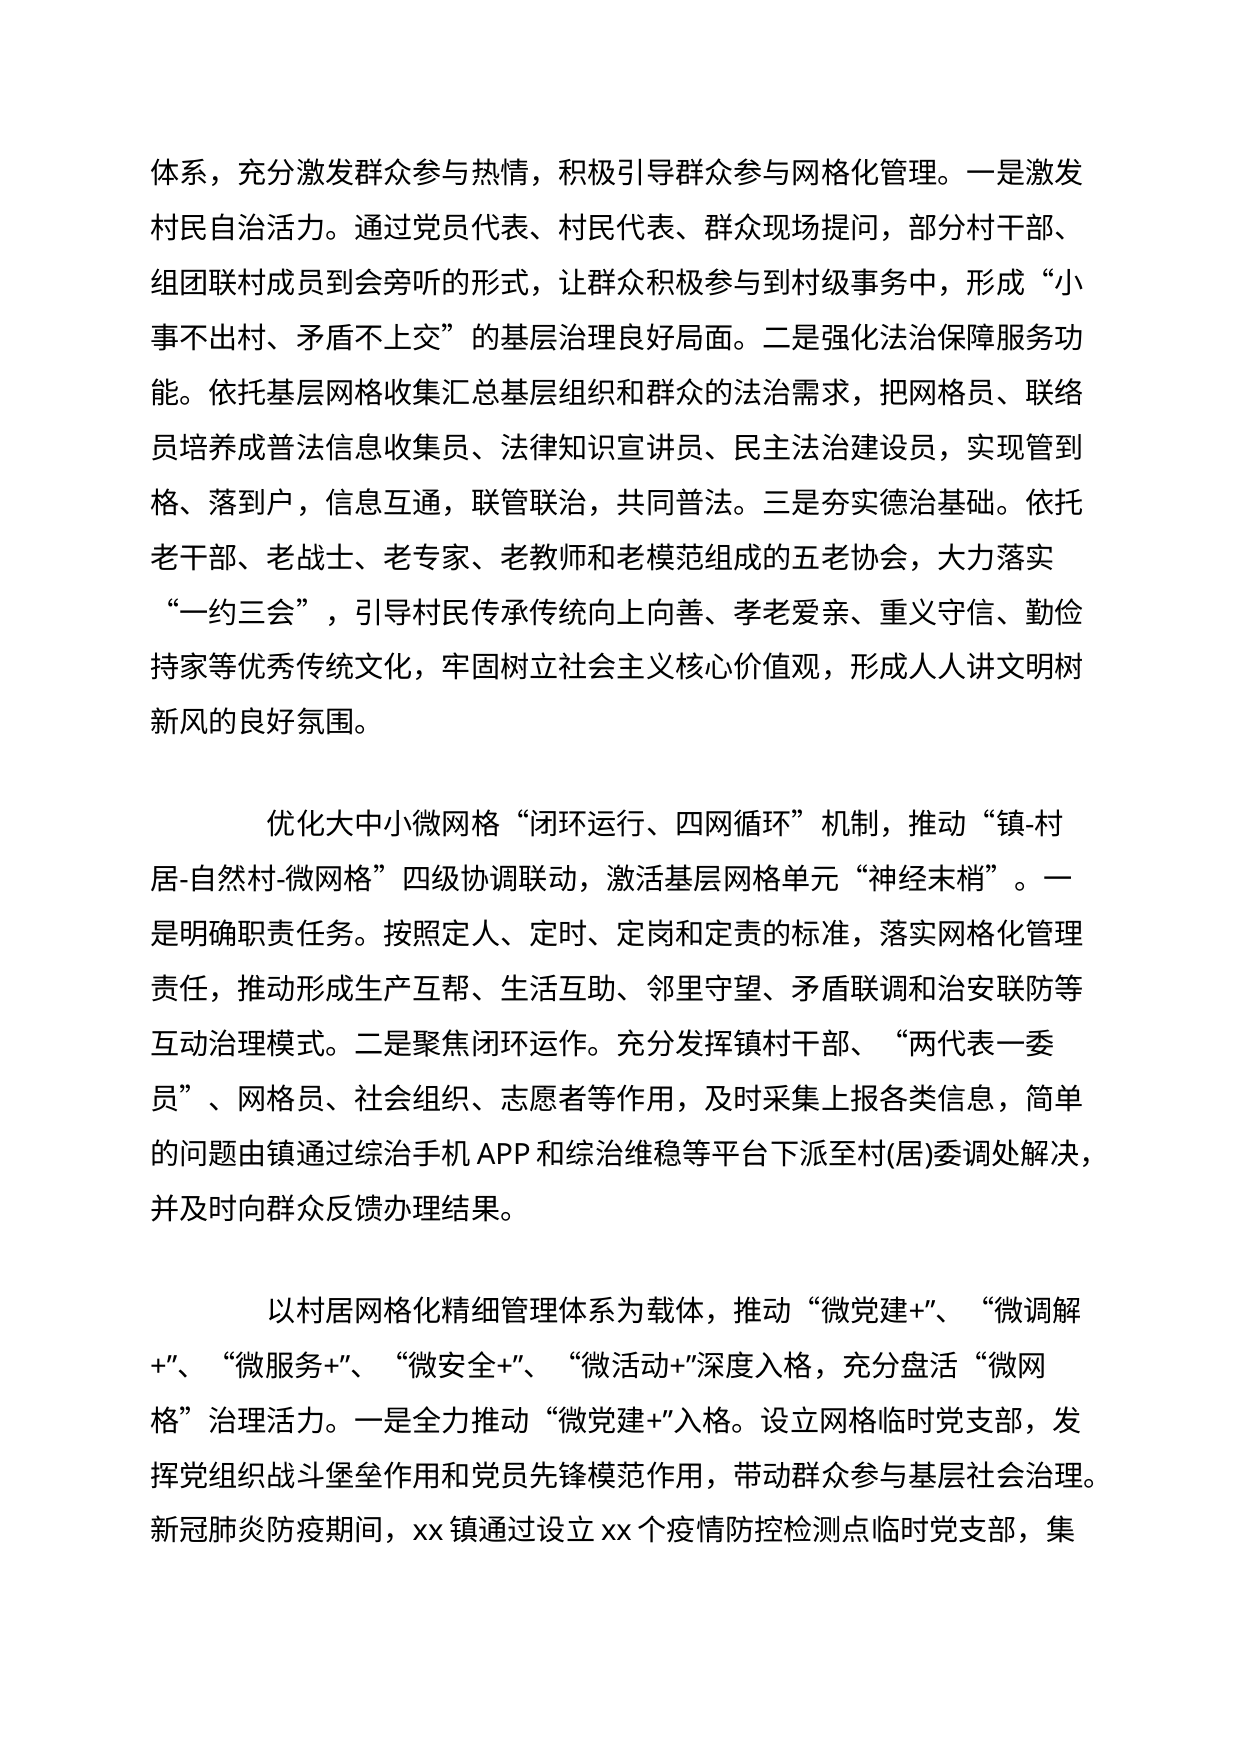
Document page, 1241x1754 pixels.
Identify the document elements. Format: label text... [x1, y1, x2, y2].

text 优化大中小微网格“闭环运行、四网循环”机制，推动“镇-村居-自然村-微网格”四级协调联动，激活基层网格单元“神经末梢”。一是明确职责任务。按照定人、定时、定岗和定责的标准，落实网格化管理责任，推动形成生产互帮、生活互助、邻里守望、矛盾联调和治安联防等互动治理模式。二是聚焦闭环运作。充分发挥镇村干部、“两代表一委员”、网格员、社会组织、志愿者等作用，及时采集上报各类信息，简单的问题由镇通过综治手机APP和综治维稳等平台下派至村(居)委调处解决，并及时向群众反馈办理结果。 [150, 801, 1090, 1228]
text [150, 150, 1090, 741]
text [150, 1287, 1090, 1549]
